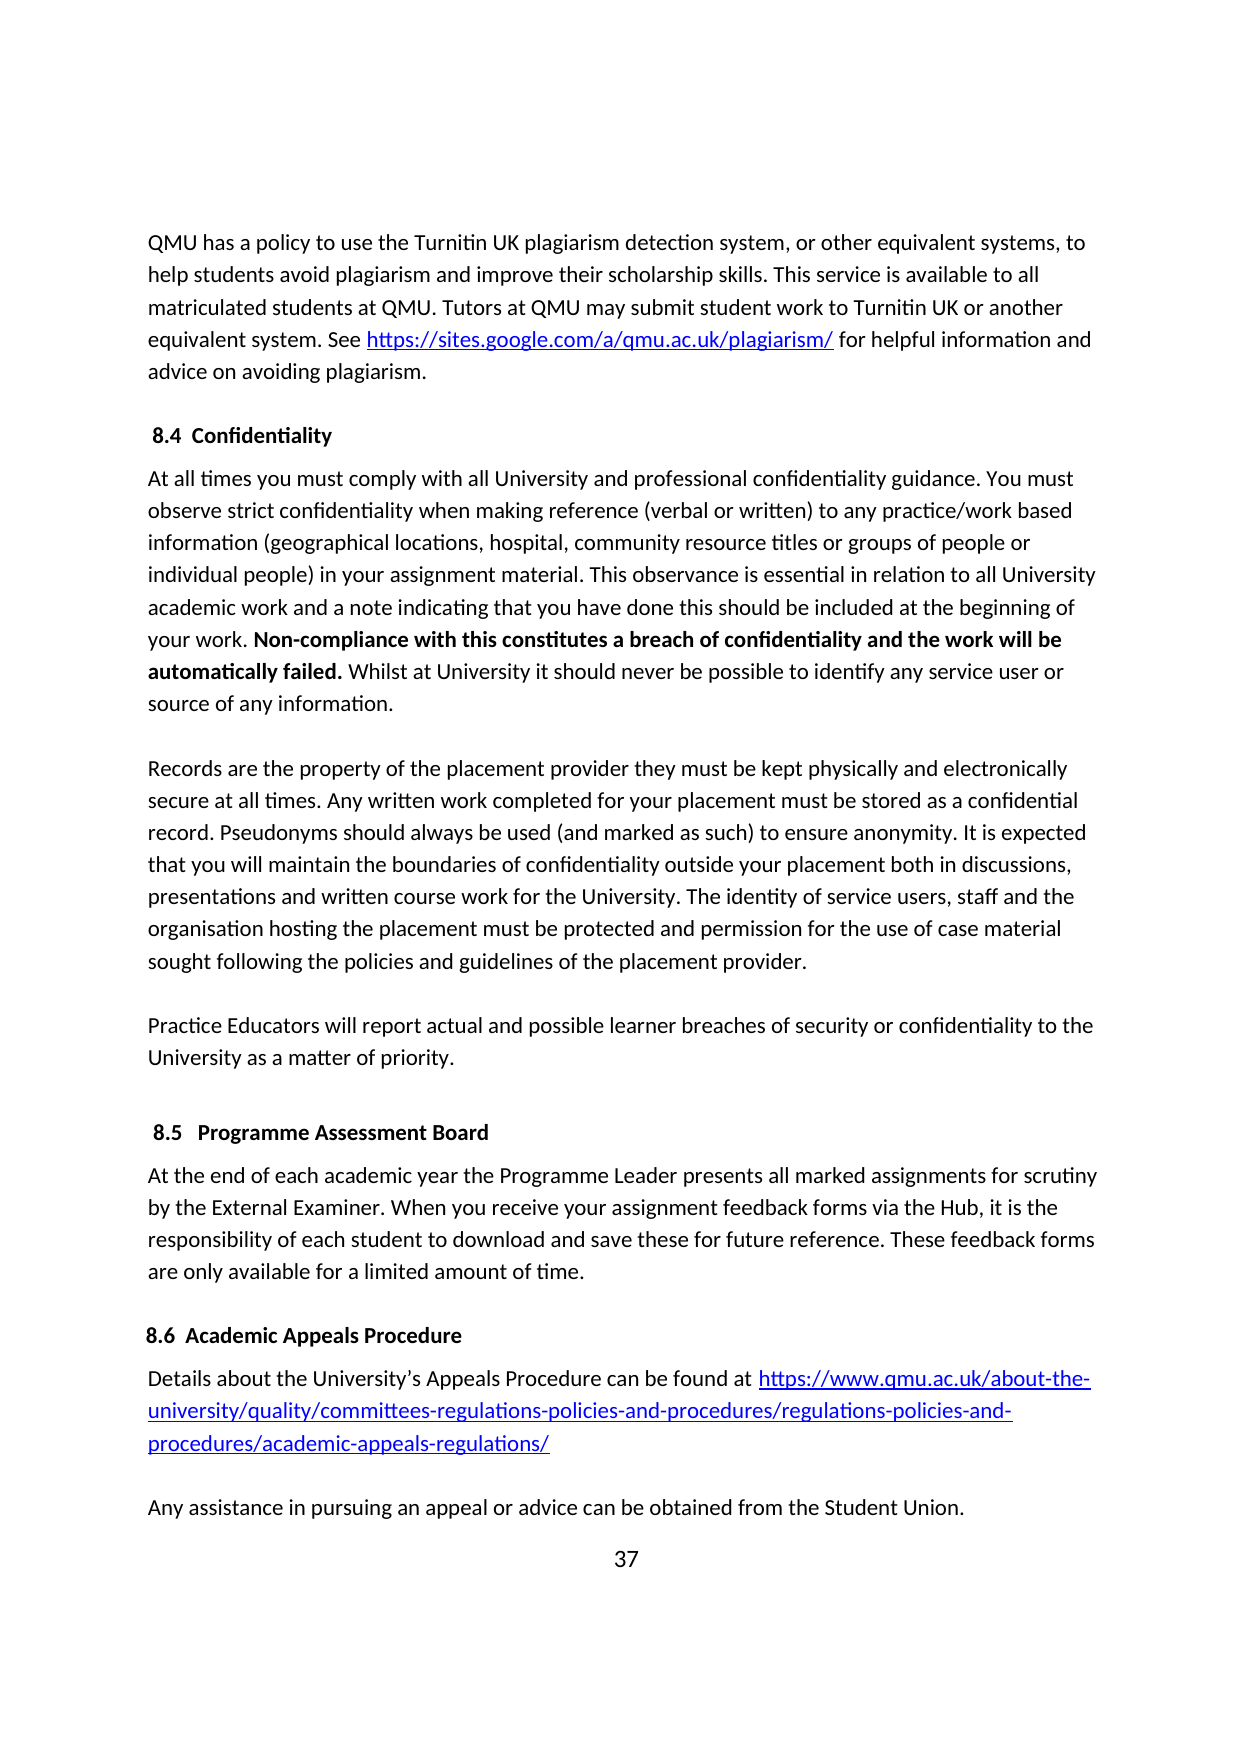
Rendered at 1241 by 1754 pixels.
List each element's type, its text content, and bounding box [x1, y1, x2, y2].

text At all times you must comply with all University and professional confidentiality guidance. You must observe strict confidentiality when making reference (verbal or written) to any practice/work based information (geographical locations, hospital, community resource titles or groups of people or individual people) in your assignment material. This observance is essential in relation to all University academic work and a note indicating that you have done this should be included at the beginning of your work. Non-compliance with this constitutes a breach of confidentiality and the work will be automatically failed. Whilst at University it should never be possible to identify any service user or source of any information. [148, 464, 1104, 717]
text 8.5 Programme Assessment Board [148, 1118, 1104, 1146]
text Any assistance in pursuing an appeal or advice can be obtained from the Student Union. [148, 1493, 1104, 1521]
text At the end of each academic year the Programme Leader presents all marked assignments for scrutiny by the External Examiner. When you receive your assignment feedback forms via the Hub, it is the responsibility of each student to download and save these for future reference. These feedback forms are only available for a limited amount of time. [148, 1161, 1104, 1285]
text Details about the University’s Appeals Procedure can be found at https://www.qmu.ac.uk/about-the-university/quality/committees-regulations-policies-and-procedures/regulations-policies-and-procedures/academic-appeals-regulations/ [148, 1364, 1104, 1457]
text Practice Educators will report actual and possible learner breaches of security or confidentiality to the University as a matter of priority. [148, 1011, 1104, 1071]
text 8.4 Confidentiality [126, 421, 1104, 449]
text Records are the property of the placement provider they must be kept physically and electronically secure at all times. Any written work completed for your placement must be stored as a confidential record. Pseudonyms should always be used (and marked as such) to ensure anonymity. It is expected that you will maintain the boundaries of confidentiality outside your placement both in discussions, presentations and written course work for the University. The identity of service users, staff and the organisation hosting the placement must be protected and permission for the use of case material sought following the policies and guidelines of the placement provider. [148, 754, 1104, 975]
text QMU has a policy to use the Turnitin UK plagiarism detection system, or other equivalent systems, to help students avoid plagiarism and improve their scholarship skills. This service is available to all matriculated students at QMU. Tutors at QMU may submit student work to Turnitin UK or another equivalent system. See https://sites.google.com/a/qmu.ac.uk/plagiarism/ for helpful information and advice on avoiding plagiarism. [148, 228, 1104, 385]
text 8.6 Academic Appeals Procedure [89, 1322, 1104, 1350]
